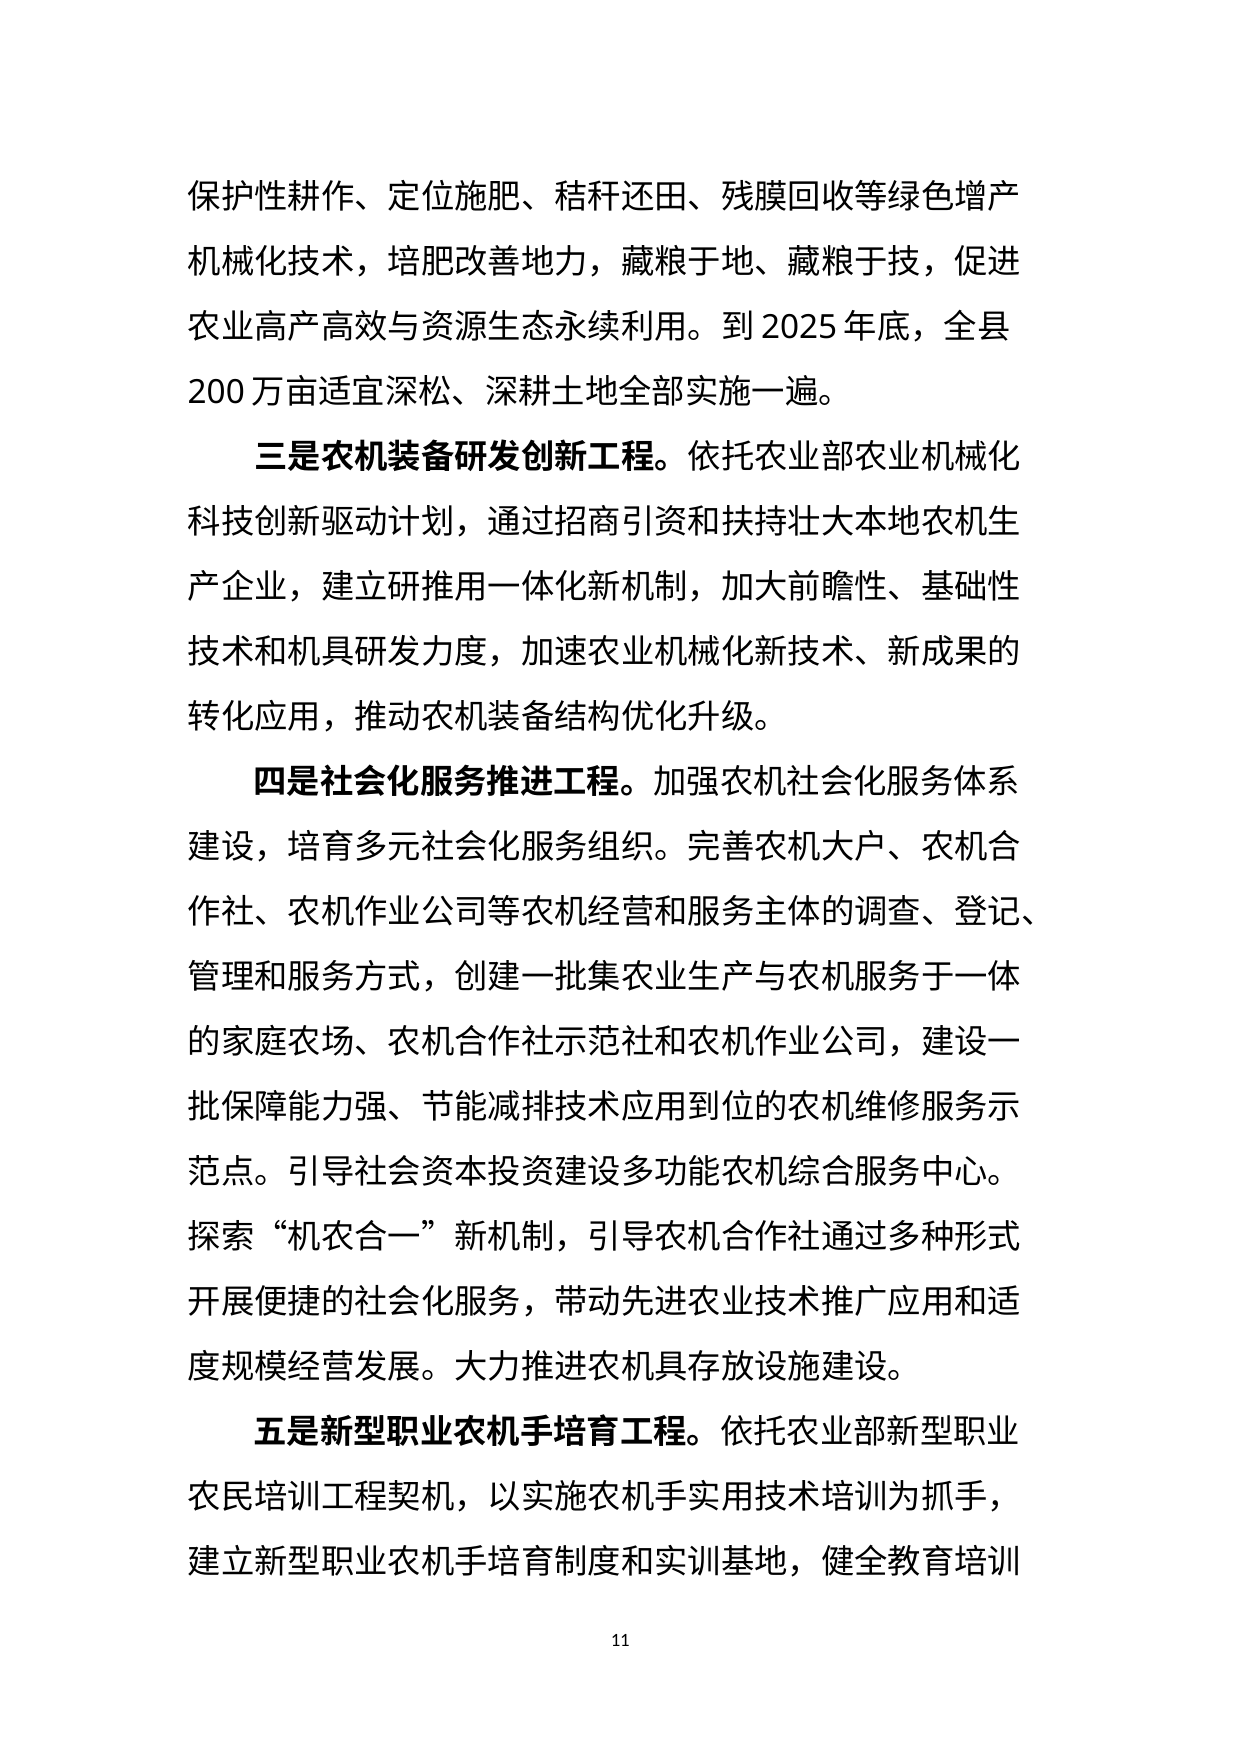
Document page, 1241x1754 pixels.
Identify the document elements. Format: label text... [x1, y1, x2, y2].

text 四是社会化服务推进工程。加强农机社会化服务体系建设，培育多元社会化服务组织。完善农机大户、农机合作社、农机作业公司等农机经营和服务主体的调查、登记、管理和服务方式，创建一批集农业生产与农机服务于一体的家庭农场、农机合作社示范社和农机作业公司，建设一批保障能力强、节能减排技术应用到位的农机维修服务示范点。引导社会资本投资建设多功能农机综合服务中心。探索“机农合一”新机制，引导农机合作社通过多种形式开展便捷的社会化服务，带动先进农业技术推广应用和适度规模经营发展。大力推进农机具存放设施建设。 [187, 747, 1053, 1397]
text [187, 1397, 1053, 1592]
text 三是农机装备研发创新工程。依托农业部农业机械化科技创新驱动计划，通过招商引资和扶持壮大本地农机生产企业，建立研推用一体化新机制，加大前瞻性、基础性技术和机具研发力度，加速农业机械化新技术、新成果的转化应用，推动农机装备结构优化升级。 [187, 422, 1053, 747]
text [187, 162, 1053, 422]
